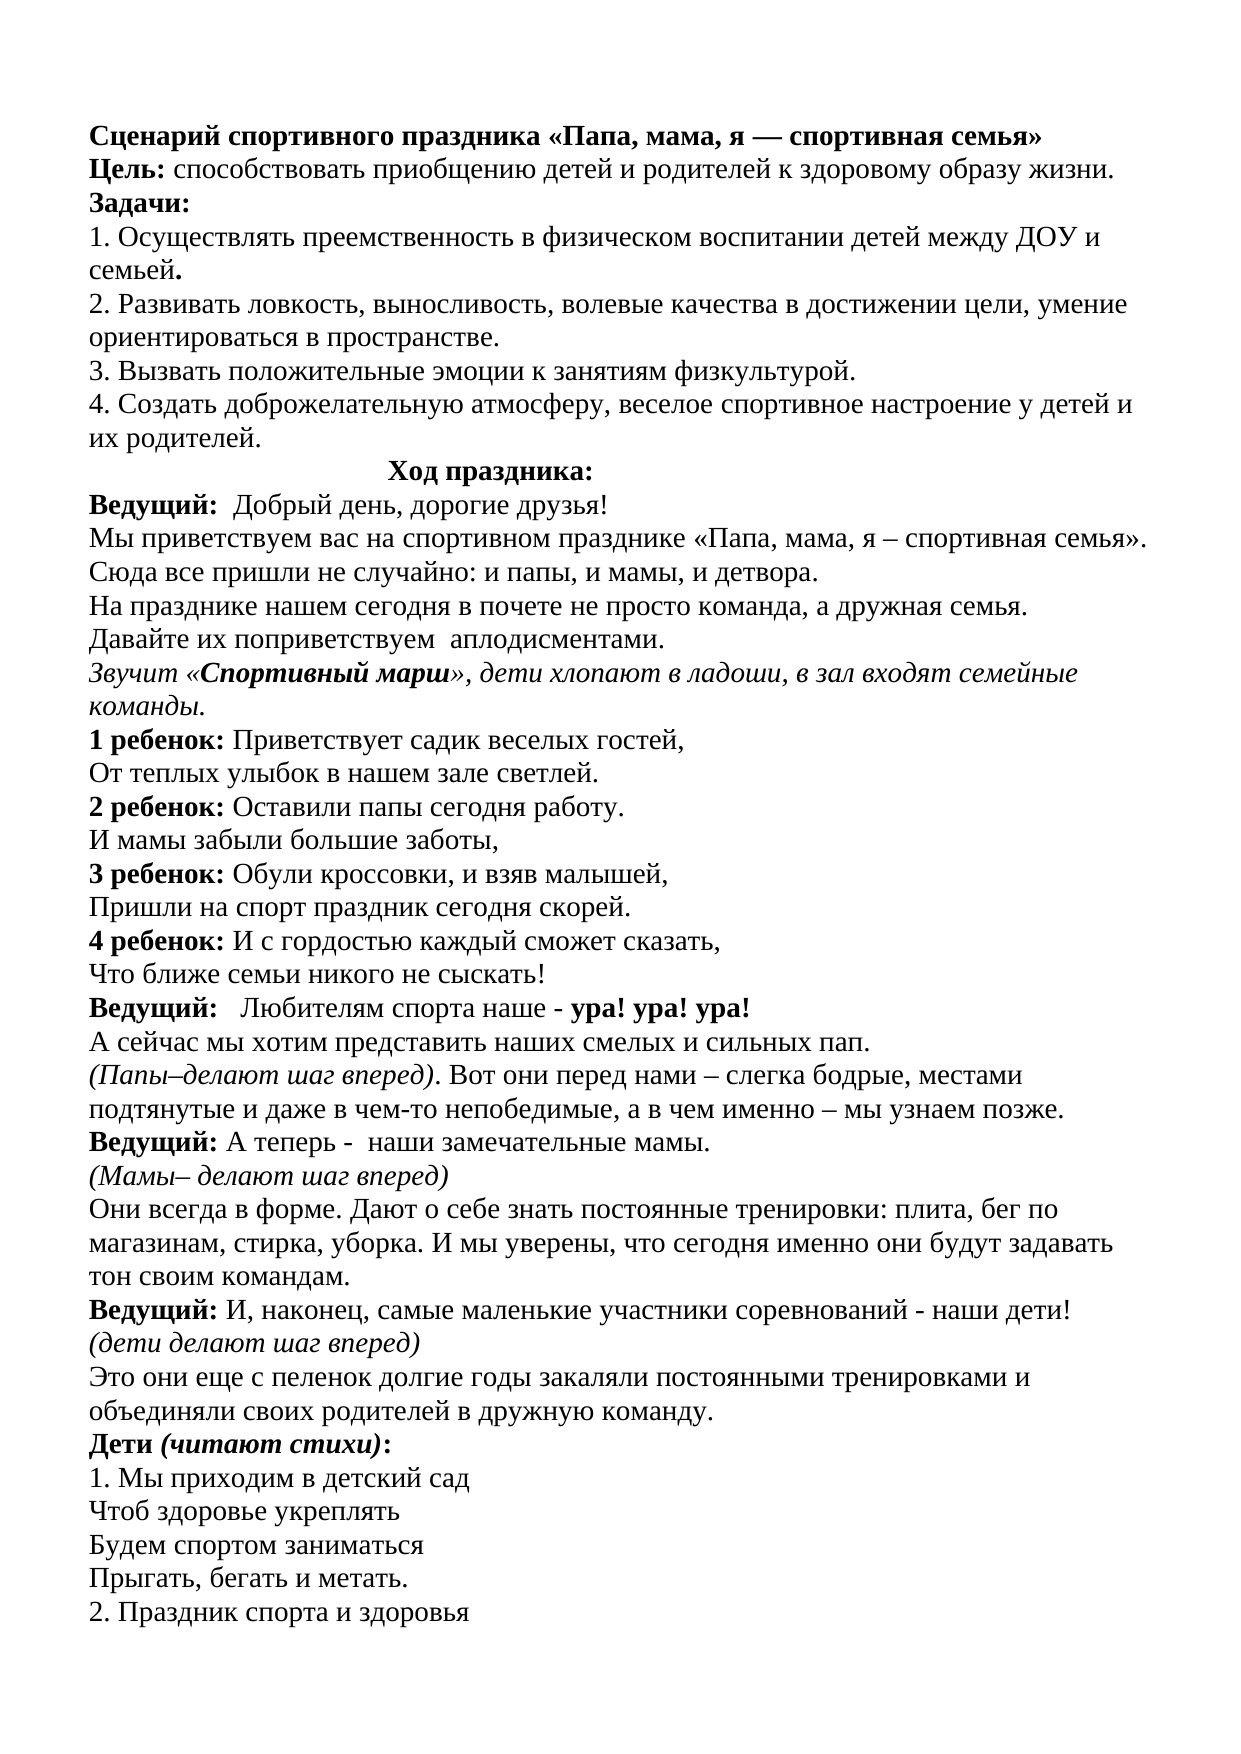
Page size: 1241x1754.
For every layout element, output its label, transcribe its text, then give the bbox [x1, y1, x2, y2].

text 4 ребенок: И с гордостью каждый сможет сказать, [88, 923, 1152, 957]
text (Папы–делают шаг вперед). Вот они перед нами – слегка бодрые, местами подтянутые и даже в чем-то непобедимые, а в чем именно – мы узнаем позже. [88, 1057, 1152, 1124]
text Чтоб здоровье укреплять [88, 1493, 1152, 1527]
text Ведущий: А теперь - наши замечательные мамы. [88, 1124, 1152, 1158]
text Звучит «Спортивный марш», дети хлопают в ладоши, в зал входят семейные команды. [88, 655, 1152, 722]
text 4. Создать доброжелательную атмосферу, веселое спортивное настроение у детей и их родителей. [88, 386, 1152, 453]
text И мамы забыли большие заботы, [88, 822, 1152, 856]
text 3 ребенок: Обули кроссовки, и взяв малышей, [88, 856, 1152, 889]
text Будем спортом заниматься [88, 1527, 1152, 1560]
text Задачи: [88, 185, 1152, 219]
text Это они еще с пеленок долгие годы закаляли постоянными тренировками и объединяли своих родителей в дружную команду. [88, 1359, 1152, 1426]
text 1 ребенок: Приветствует садик веселых гостей, [88, 722, 1152, 755]
text 2 ребенок: Оставили папы сегодня работу. [88, 789, 1152, 822]
text 1. Мы приходим в детский сад [88, 1460, 1152, 1493]
text 2. Праздник спорта и здоровья [88, 1594, 1152, 1627]
text Прыгать, бегать и метать. [88, 1560, 1152, 1594]
text От теплых улыбок в нашем зале светлей. [88, 755, 1152, 789]
text Сценарий спортивного праздника «Папа, мама, я — спортивная семья» [88, 118, 1152, 152]
text Пришли на спорт праздник сегодня скорей. [88, 889, 1152, 923]
text Ведущий: И, наконец, самые маленькие участники соревнований - наши дети! (дети делают шаг вперед) [88, 1292, 1152, 1359]
text Ведущий: Любителям спорта наше - ура! ура! ура! [88, 990, 1152, 1024]
text 2. Развивать ловкость, выносливость, волевые качества в достижении цели, умение ориентироваться в пространстве. [88, 286, 1152, 353]
text Дети (читают стихи): [88, 1426, 1152, 1460]
text Мы приветствуем вас на спортивном празднике «Папа, мама, я – спортивная семья». Сюда все пришли не случайно: и папы, и мамы, и детвора. [88, 521, 1152, 588]
text (Мамы– делают шаг вперед) [88, 1158, 1152, 1191]
text Что ближе семьи никого не сыскать! [88, 957, 1152, 990]
text Цель: способствовать приобщению детей и родителей к здоровому образу жизни. [88, 152, 1152, 185]
text Ход праздника: [88, 453, 1152, 487]
text Давайте их поприветствуем аплодисментами. [88, 621, 1152, 655]
text 1. Осуществлять преемственность в физическом воспитании детей между ДОУ и семьей. [88, 219, 1152, 286]
text Ведущий: Добрый день, дорогие друзья! [88, 487, 1152, 521]
text А сейчас мы хотим представить наших смелых и сильных пап. [88, 1024, 1152, 1057]
text На празднике нашем сегодня в почете не просто команда, а дружная семья. [88, 588, 1152, 621]
text Они всегда в форме. Дают о себе знать постоянные тренировки: плита, бег по магазинам, стирка, уборка. И мы уверены, что сегодня именно они будут задавать тон своим командам. [88, 1191, 1152, 1292]
text 3. Вызвать положительные эмоции к занятиям физкультурой. [88, 353, 1152, 386]
